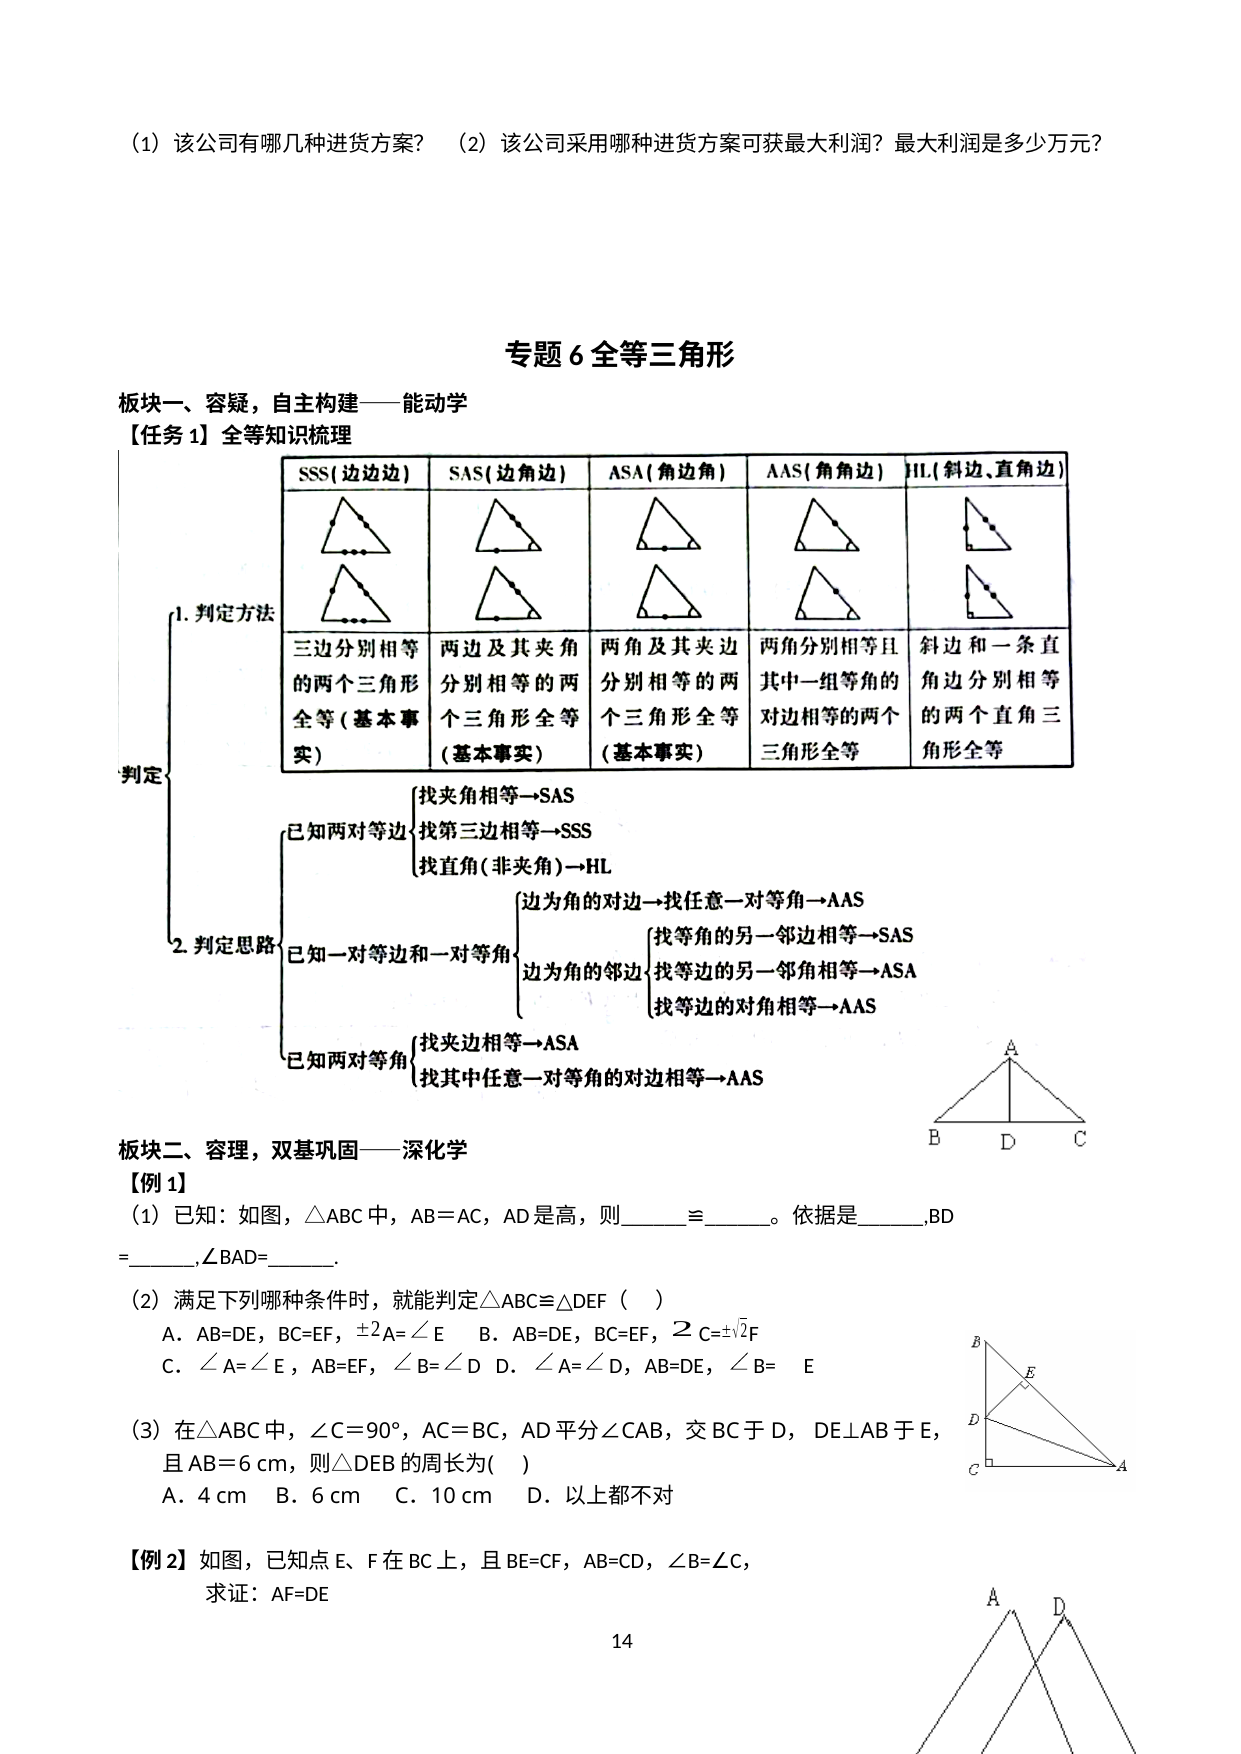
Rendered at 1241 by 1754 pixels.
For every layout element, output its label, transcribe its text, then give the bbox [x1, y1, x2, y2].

picture [915, 1024, 1119, 1183]
text （2）满足下列哪种条件时，就能判定△ABC≌△DEF（ ） [118, 1283, 1122, 1315]
text 专题6 全等三角形 [118, 320, 1122, 385]
text C．A=E ，AB=EF，B=D D．A=D，AB=DE，B=E [118, 1348, 965, 1380]
text 板块一、容疑，自主构建——能动学 [118, 385, 1122, 418]
text 板块二、容理，双基巩固——深化学 [118, 1133, 915, 1165]
list 已知：如图，△ABC中，AB＝AC，AD是高，则______≌______。依据是______,BD =______,∠BAD=______. [118, 1198, 1122, 1269]
text 【例2】如图，已知点E、F在BC上，且BE=CF，AB=CD，∠B=∠C， [118, 1543, 1122, 1575]
text A．AB=DE，BC=EF，A=E B．AB=DE，BC=EF，C=F [118, 1315, 1122, 1348]
text 且AB＝6 cm，则△DEB的周长为( ) [118, 1445, 965, 1478]
text （1）该公司有哪几种进货方案？ （2）该公司采用哪种进货方案可获最大利润？最大利润是多少万元？ [118, 125, 1122, 158]
text （3）在△ABC中，∠C＝90°，AC＝BC，AD平分∠CAB，交BC于 D， DE⊥AB于E， [118, 1413, 965, 1445]
text 【任务1】全等知识梳理 [118, 418, 1122, 450]
text 求证：AF=DE [118, 1575, 1122, 1608]
picture [848, 1585, 1168, 1754]
text 【例1】 [118, 1165, 1122, 1198]
picture [965, 1330, 1152, 1493]
text A．4 cm B．6 cm C．10 cm D．以上都不对 [118, 1478, 1122, 1510]
